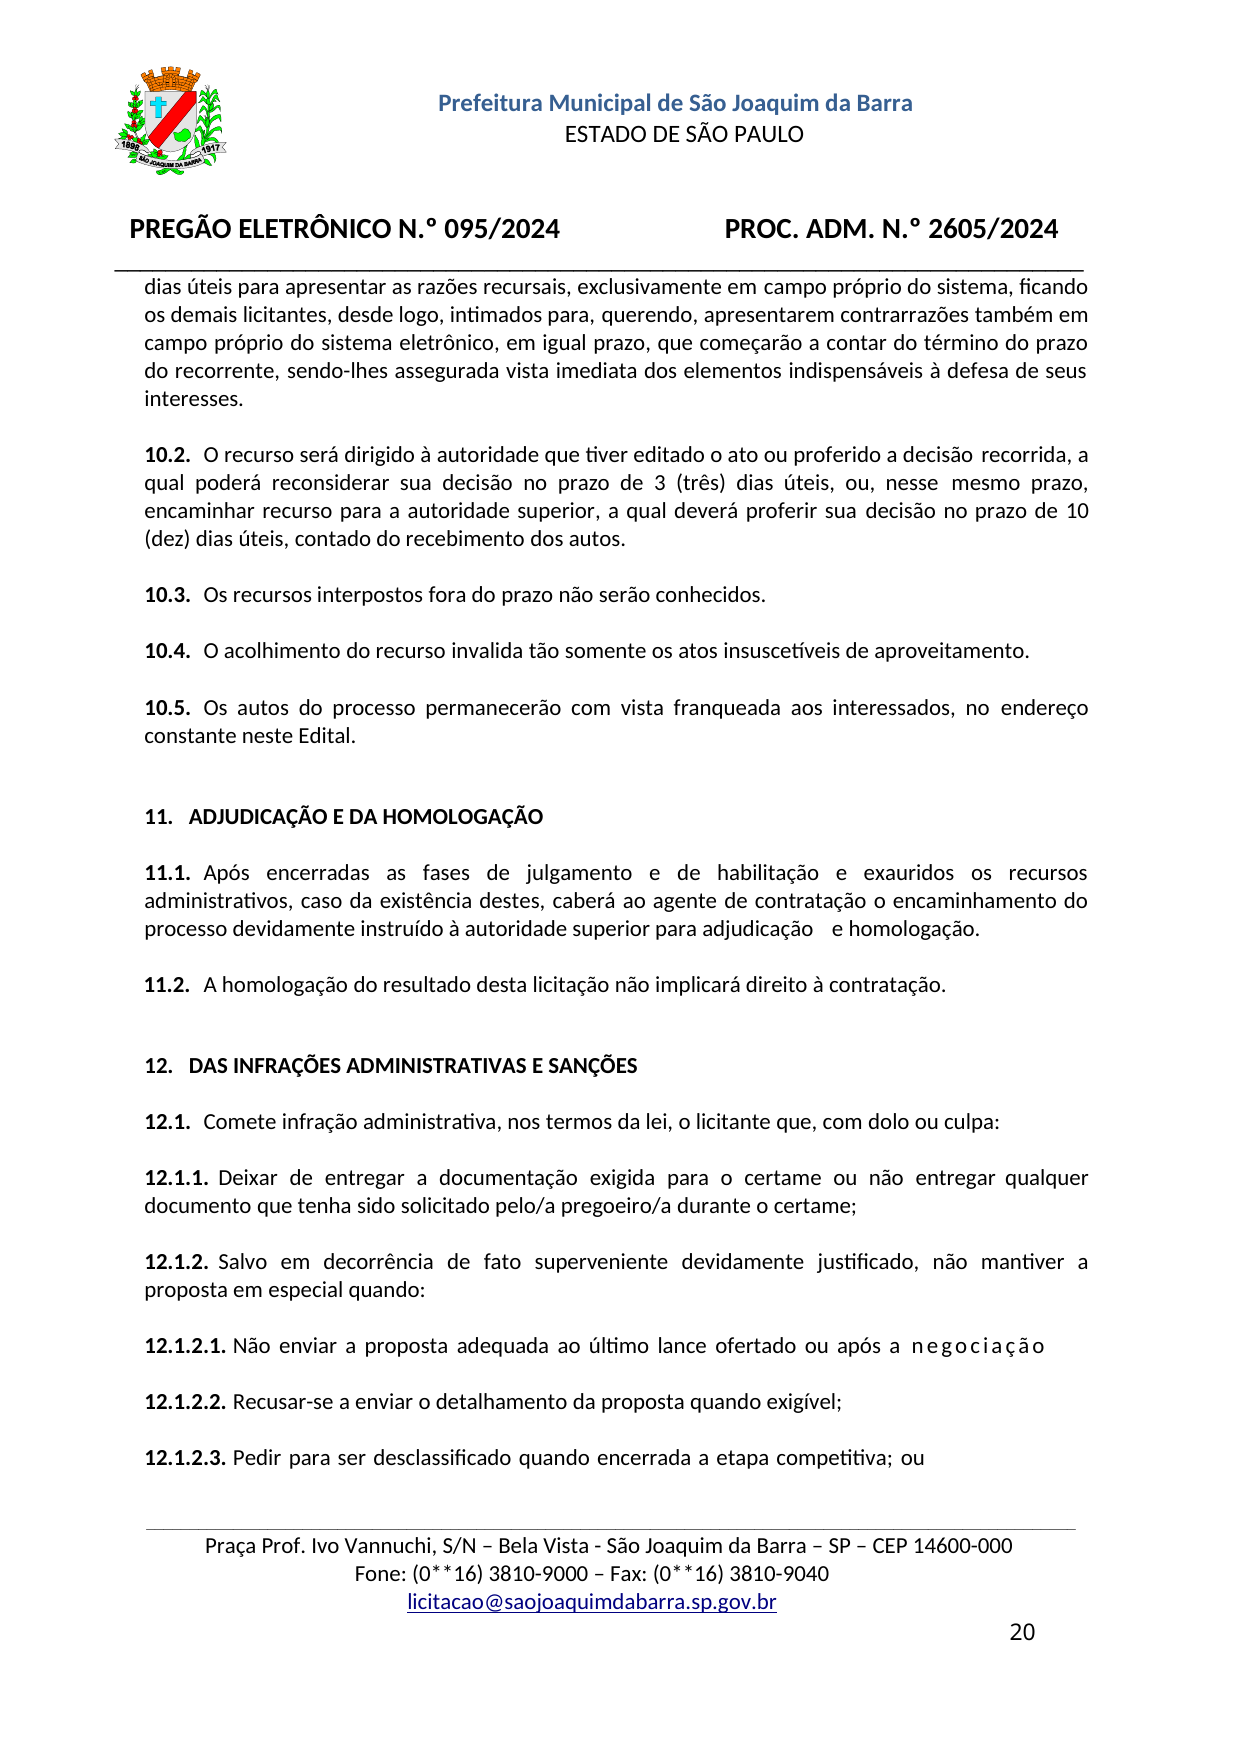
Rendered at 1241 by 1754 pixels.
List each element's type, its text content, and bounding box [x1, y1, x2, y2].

list O recurso será dirigido à autoridade que tiver editado o ato ou proferido a decisão recorrida, a qual poderá reconsiderar sua decisão no prazo de 3 (três) dias úteis, ou, nesse mesmo prazo, encaminhar recurso para a autoridade superior, a qual deverá proferir sua decisão no prazo de 10 (dez) dias úteis, contado do recebimento dos autos. [144, 441, 1089, 553]
list Após encerradas as fases de julgamento e de habilitação e exauridos os recursos administrativos, caso da existência destes, caberá ao agente de contratação o encaminhamento do processo devidamente instruído à autoridade superior para adjudicação e homologação. [144, 858, 1089, 942]
list Os recursos interpostos fora do prazo não serão conhecidos. [144, 581, 1036, 609]
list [144, 272, 1089, 412]
list O acolhimento do recurso invalida tão somente os atos insuscetíveis de aproveitamento. [144, 637, 1036, 665]
list Deixar de entregar a documentação exigida para o certame ou não entregar qualquer documento que tenha sido solicitado pelo/a pregoeiro/a durante o certame; [144, 1163, 1089, 1219]
list Recusar-se a enviar o detalhamento da proposta quando exigível; [144, 1387, 1089, 1415]
subtitle ADJUDICAÇÃO E DA HOMOLOGAÇÃO [144, 802, 1036, 830]
list Salvo em decorrência de fato superveniente devidamente justificado, não mantiver a proposta em especial quando: [144, 1247, 1089, 1303]
list Pedir para ser desclassificado quando encerrada a etapa competitiva; ou [144, 1443, 1089, 1471]
list Não enviar a proposta adequada ao último lance ofertado ou após a negociação [144, 1331, 1089, 1359]
list Os autos do processo permanecerão com vista franqueada aos interessados, no endereço constante neste Edital. [144, 693, 1089, 749]
list Comete infração administrativa, nos termos da lei, o licitante que, com dolo ou culpa: [144, 1107, 1089, 1135]
subtitle DAS INFRAÇÕES ADMINISTRATIVAS E SANÇÕES [144, 1051, 1036, 1079]
list A homologação do resultado desta licitação não implicará direito à contratação. [143, 970, 1036, 998]
